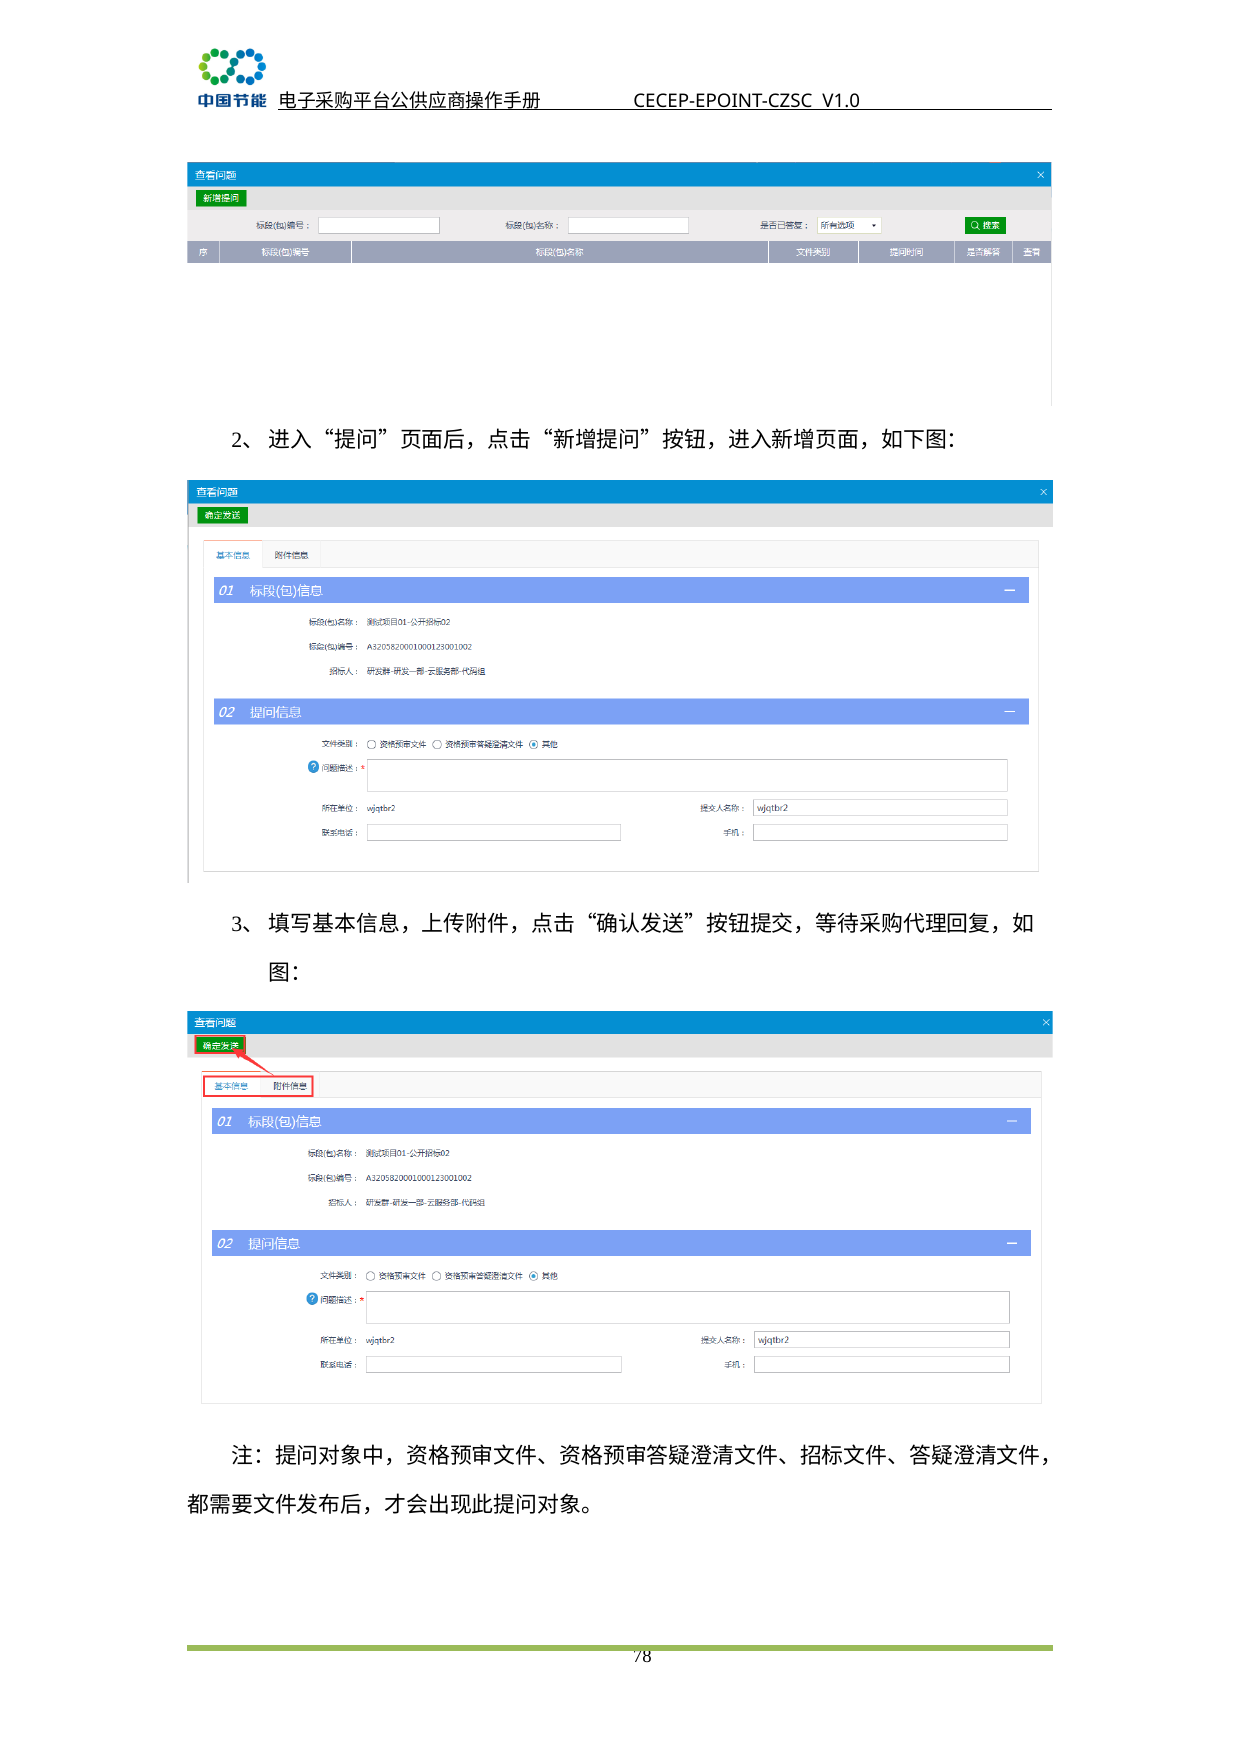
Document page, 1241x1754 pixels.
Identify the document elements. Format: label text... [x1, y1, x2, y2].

list 填写基本信息，上传附件，点击“确认发送”按钮提交，等待采购代理回复，如图： [231, 905, 1053, 987]
picture [225, 1019, 234, 1026]
picture [187, 47, 279, 108]
picture [187, 1035, 1053, 1416]
picture [208, 1021, 216, 1026]
text 注：提问对象中，资格预审文件、资格预审答疑澄清文件、招标文件、答疑澄清文件，都需要文件发布后，才会出现此提问对象。 [187, 1438, 1053, 1519]
list 进入“提问”页面后，点击“新增提问”按钮，进入新增页面，如下图： [231, 422, 1053, 454]
picture [187, 187, 1052, 406]
picture [207, 173, 219, 178]
picture [187, 480, 1053, 883]
